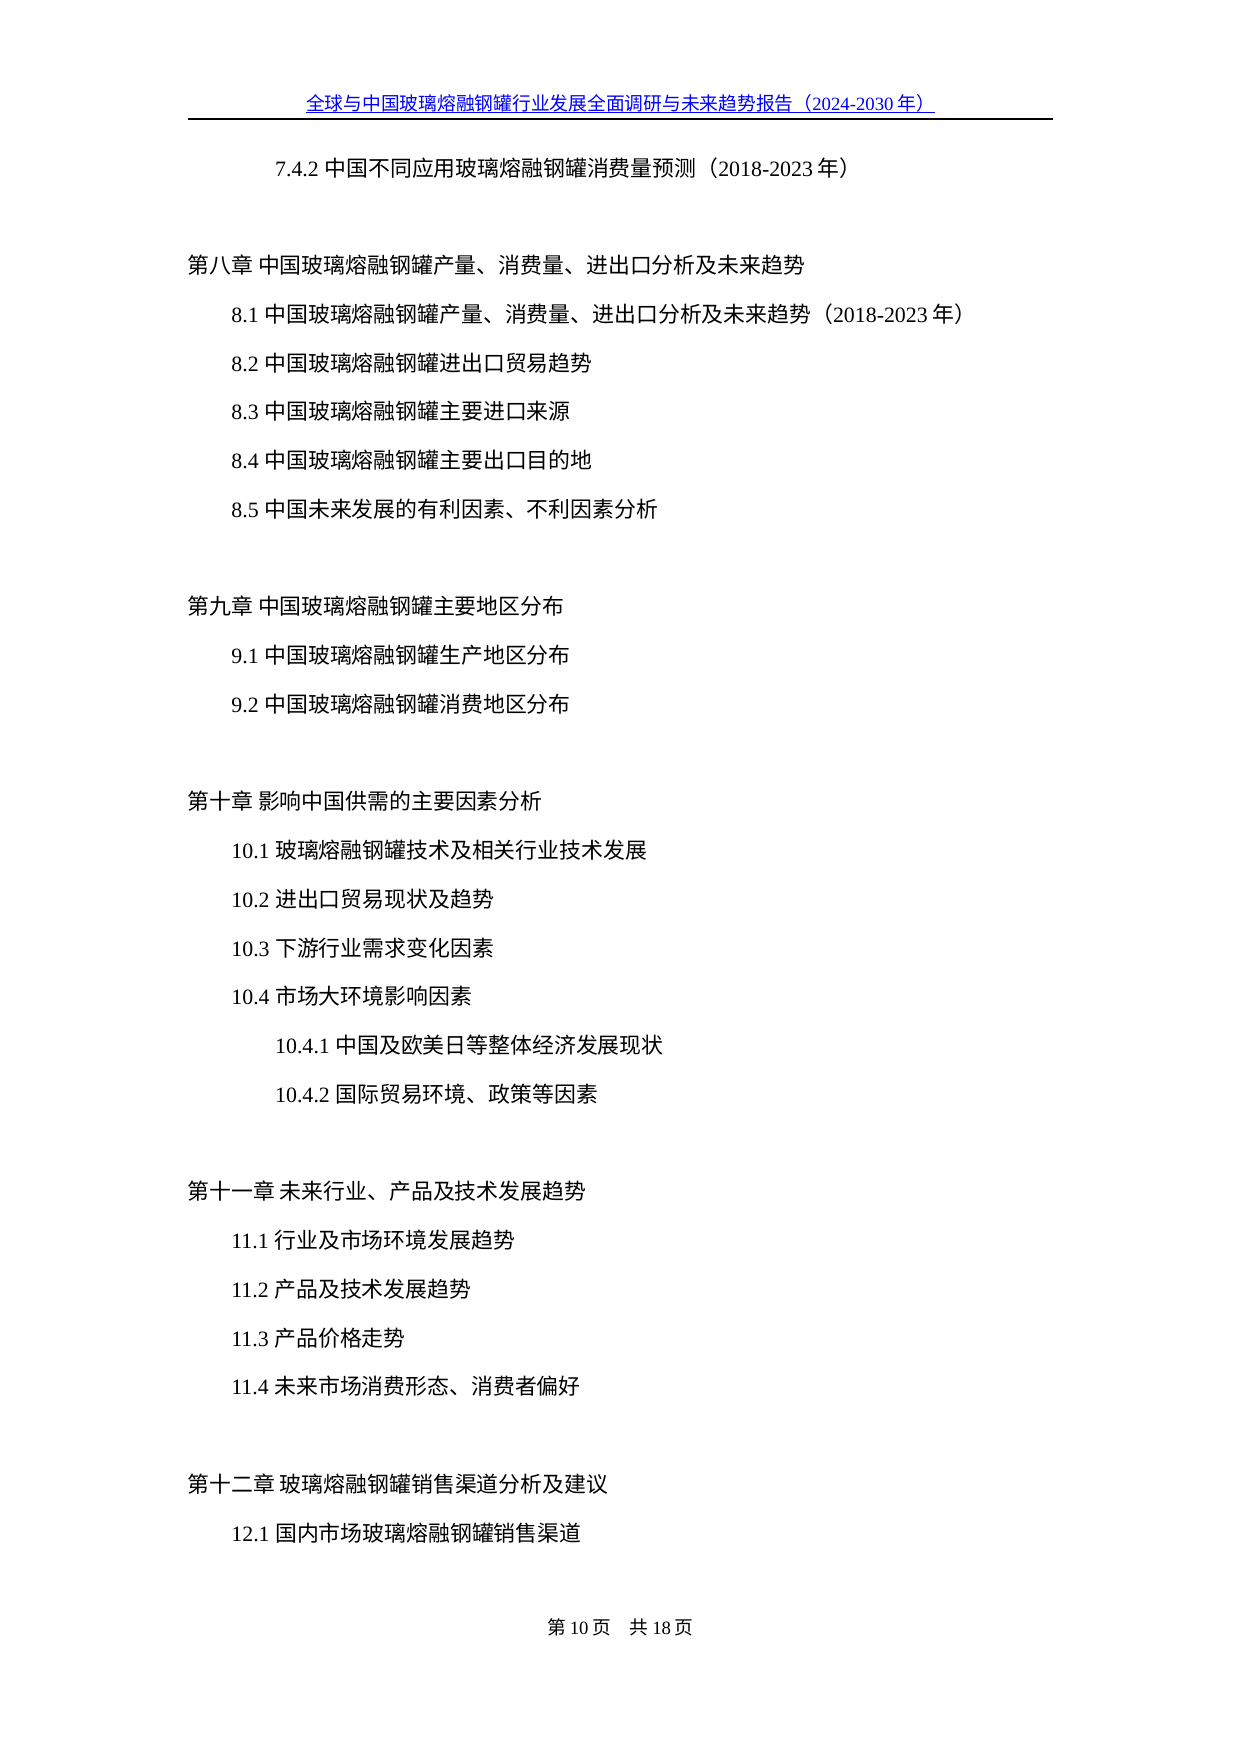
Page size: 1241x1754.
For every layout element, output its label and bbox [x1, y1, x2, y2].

text [187, 150, 1053, 1548]
